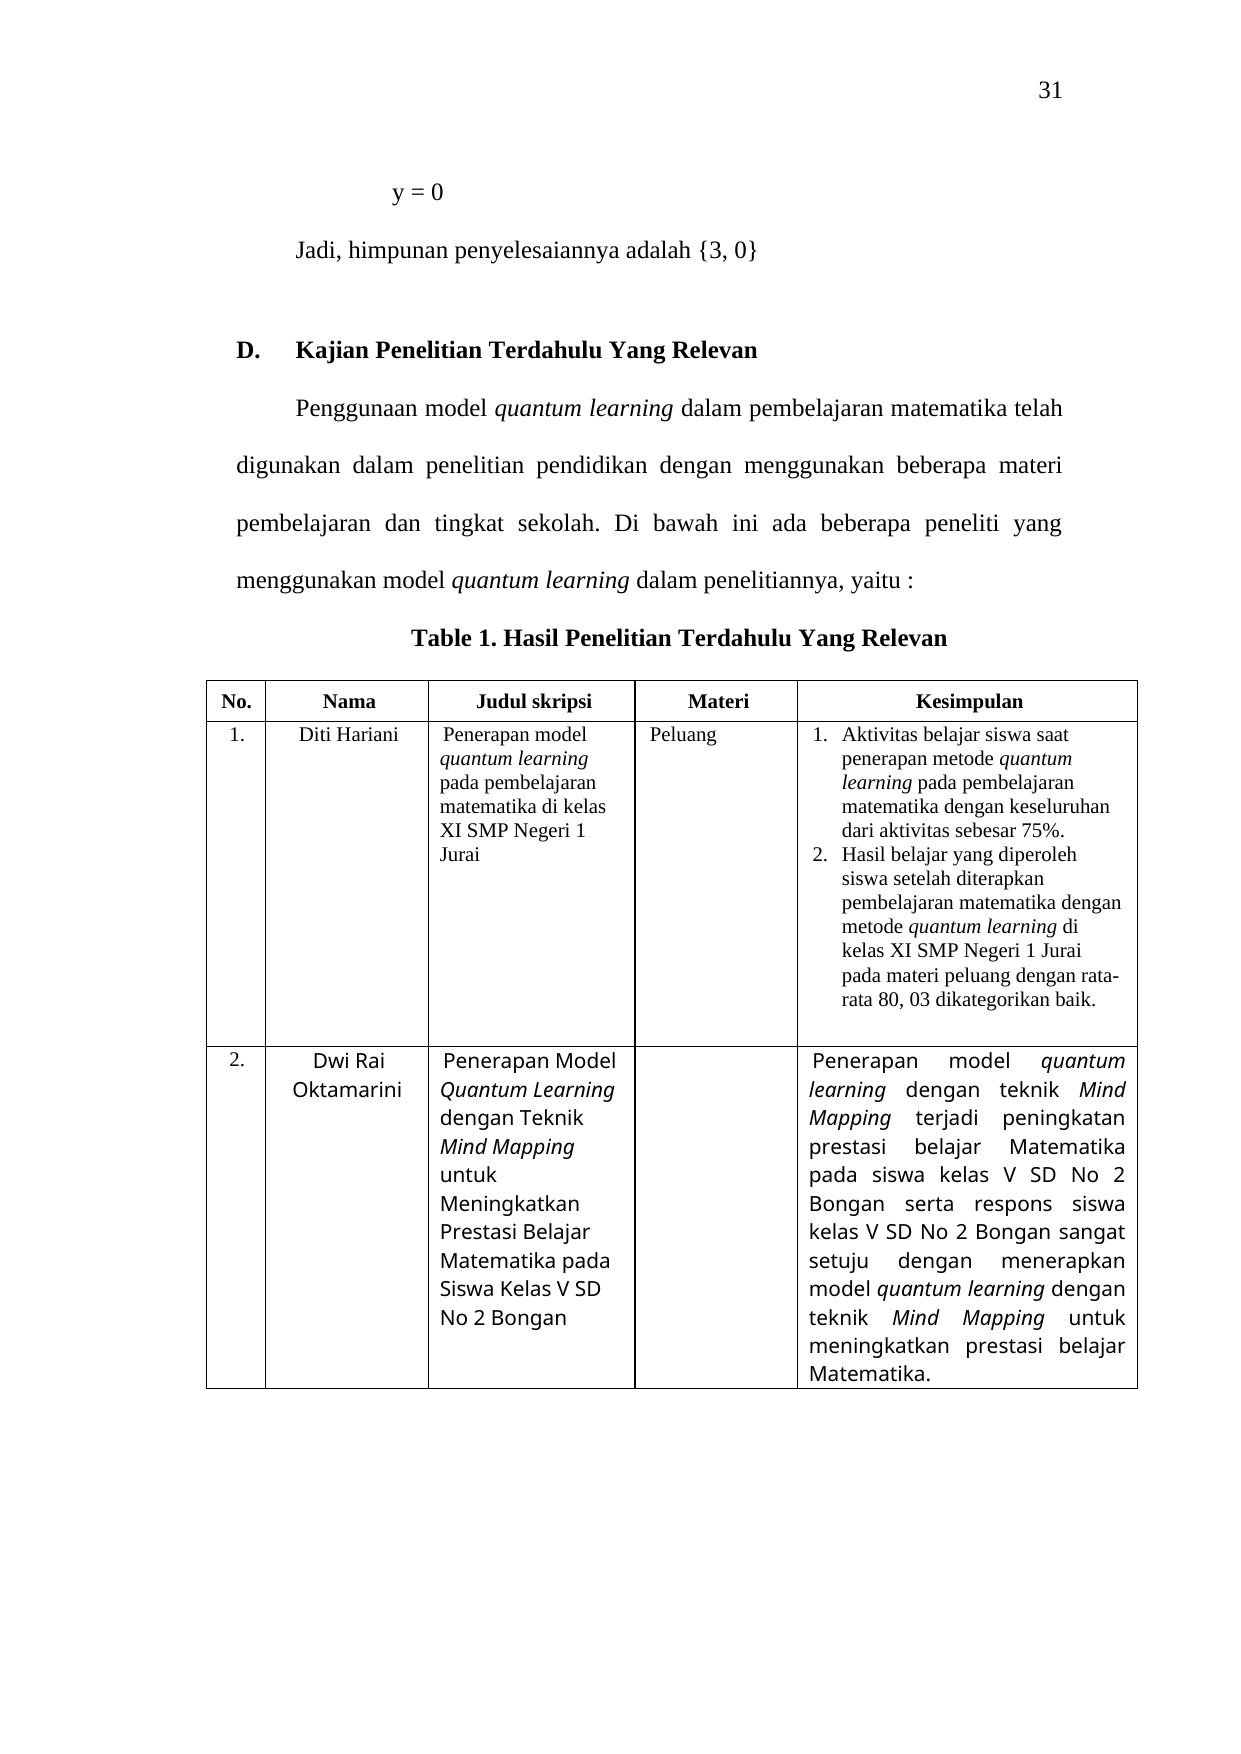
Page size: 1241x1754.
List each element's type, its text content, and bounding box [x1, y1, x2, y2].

table_cell Penerapan model quantum learning pada pembelajaran matematika di kelas XI SMP Negeri 1 Jurai [429, 722, 634, 1046]
table_header Kesimpulan [798, 681, 1137, 721]
list Penggunaan model quantum learning dalam pembelajaran matematika telah digunakan dalam penelitian pendidikan dengan menggunakan beberapa materi pembelajaran dan tingkat sekolah. Di bawah ini ada beberapa peneliti yang menggunakan model quantum learning dalam penelitiannya, yaitu : [236, 393, 1063, 594]
list y = 0 [295, 177, 1063, 206]
table_cell [636, 1047, 797, 1388]
table_header No. [207, 681, 265, 721]
table_cell 1. [207, 722, 265, 1046]
table_header Judul skripsi [429, 681, 634, 721]
table_cell Dwi Rai Oktamarini [266, 1047, 428, 1388]
table_header Nama [266, 681, 428, 721]
table_cell Penerapan model quantum learning dengan teknik Mind Mapping terjadi peningkatan prestasi belajar Matematika pada siswa kelas V SD No 2 Bongan serta respons siswa kelas V SD No 2 Bongan sangat setuju dengan menerapkan model quantum learning dengan teknik Mind Mapping untuk meningkatkan prestasi belajar Matematika. [798, 1047, 1137, 1388]
table_cell Peluang [636, 722, 797, 1046]
table_cell Diti Hariani [266, 722, 428, 1046]
table_cell Penerapan Model Quantum Learning dengan Teknik Mind Mapping untuk Meningkatkan Prestasi Belajar Matematika pada Siswa Kelas V SD No 2 Bongan [429, 1047, 634, 1388]
text Jadi, himpunan penyelesaiannya adalah {3, 0} [236, 235, 1063, 263]
list Table 1. Hasil Penelitian Terdahulu Yang Relevan [236, 623, 1063, 652]
table_header Materi [636, 681, 797, 721]
list Kajian Penelitian Terdahulu Yang Relevan [236, 335, 1063, 364]
table_cell 2. [207, 1047, 265, 1388]
table_cell Aktivitas belajar siswa saat penerapan metode quantum learning pada pembelajaran matematika dengan keseluruhan dari aktivitas sebesar 75%. Hasil belajar yang diperoleh siswa setelah diterapkan pembelajaran matematika dengan metode quantum learning di kelas XI SMP Negeri 1 Jurai pada materi peluang dengan rata-rata 80, 03 dikategorikan baik. [798, 722, 1137, 1046]
